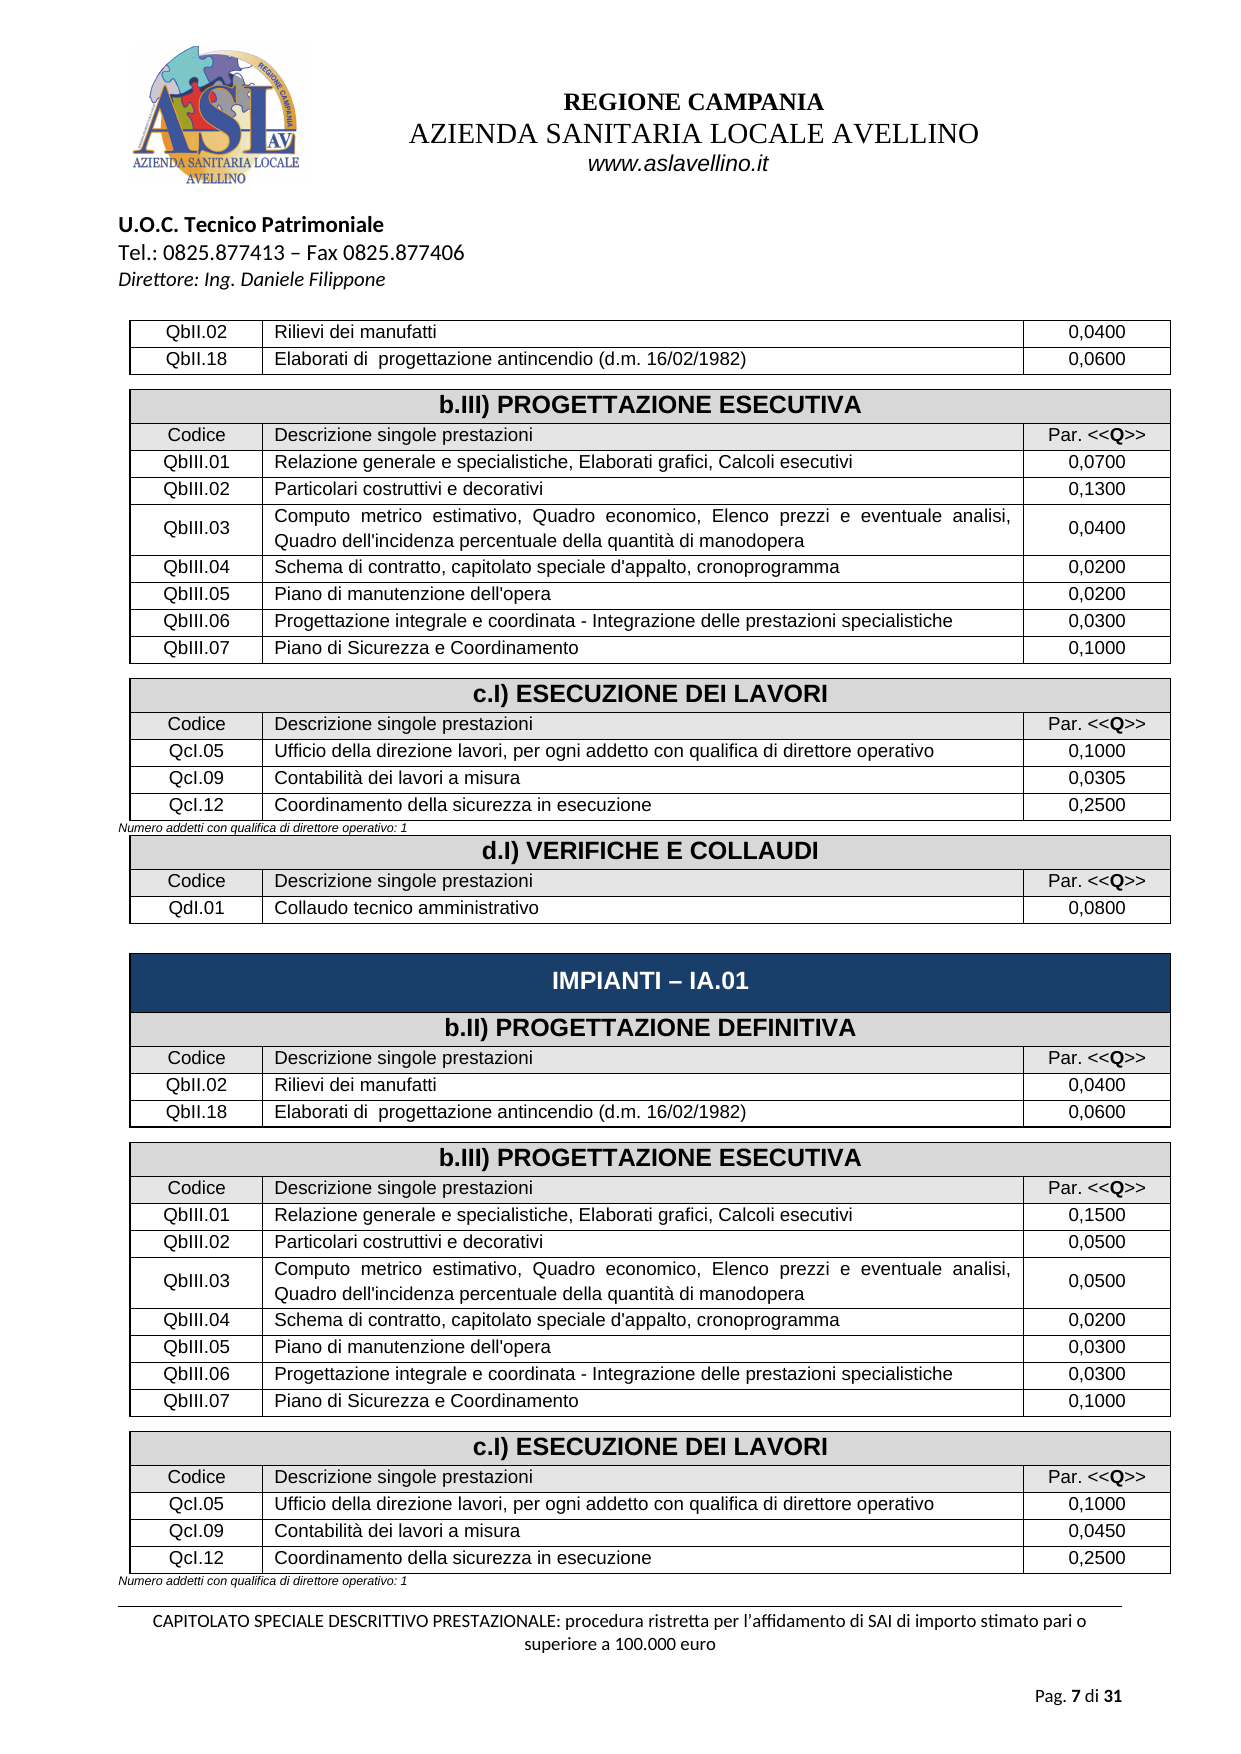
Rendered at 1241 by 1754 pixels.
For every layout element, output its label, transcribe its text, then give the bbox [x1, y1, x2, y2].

table_cell Codice [131, 424, 262, 450]
table_cell 0,1500 [1024, 1204, 1170, 1230]
text Numero addetti con qualifica di direttore operativo: 1 [118, 1574, 1122, 1588]
table_cell QbII.18 [131, 348, 262, 373]
picture [132, 46, 313, 184]
table_cell QbIII.07 [131, 637, 262, 663]
table_cell 0,1000 [1024, 1493, 1170, 1519]
table_cell Computo metrico estimativo, Quadro economico, Elenco prezzi e eventuale analisi, Quadro dell'incidenza percentuale della quantità di manodopera [263, 505, 1023, 555]
table_cell Descrizione singole prestazioni [263, 424, 1023, 450]
table_cell Descrizione singole prestazioni [263, 1047, 1023, 1073]
table_cell QbII.02 [131, 1074, 262, 1099]
table_cell Piano di manutenzione dell'opera [263, 1336, 1023, 1362]
table_header IMPIANTI – IA.01 [131, 954, 1170, 1012]
table_cell Rilievi dei manufatti [263, 1074, 1023, 1099]
table_cell Par. <<Q>> [1024, 713, 1170, 739]
table_cell Ufficio della direzione lavori, per ogni addetto con qualifica di direttore operativo [263, 740, 1023, 766]
table_cell Rilievi dei manufatti [263, 321, 1023, 347]
table_cell 0,2500 [1024, 1547, 1170, 1573]
table_cell Schema di contratto, capitolato speciale d'appalto, cronoprogramma [263, 1309, 1023, 1335]
table_cell 0,0500 [1024, 1231, 1170, 1257]
table_cell Progettazione integrale e coordinata - Integrazione delle prestazioni specialistiche [263, 610, 1023, 636]
table_cell 0,0700 [1024, 451, 1170, 477]
table_cell QbII.18 [131, 1101, 262, 1126]
table_cell QbIII.04 [131, 1309, 262, 1335]
table_cell 0,0800 [1024, 897, 1170, 923]
table_header c.I) ESECUZIONE DEI LAVORI [131, 679, 1170, 712]
table_cell 0,0300 [1024, 610, 1170, 636]
table_header d.I) VERIFICHE E COLLAUDI [131, 836, 1170, 869]
table_cell Contabilità dei lavori a misura [263, 767, 1023, 793]
table_cell Relazione generale e specialistiche, Elaborati grafici, Calcoli esecutivi [263, 1204, 1023, 1230]
table_cell 0,0450 [1024, 1520, 1170, 1546]
table_cell QbIII.07 [131, 1390, 262, 1416]
table_cell QbIII.01 [131, 1204, 262, 1230]
table_cell 0,2500 [1024, 794, 1170, 820]
table_cell Descrizione singole prestazioni [263, 1466, 1023, 1492]
table_cell Elaborati di progettazione antincendio (d.m. 16/02/1982) [263, 1101, 1023, 1126]
table_cell 0,1000 [1024, 1390, 1170, 1416]
table_cell Par. <<Q>> [1024, 424, 1170, 450]
table_cell Computo metrico estimativo, Quadro economico, Elenco prezzi e eventuale analisi, Quadro dell'incidenza percentuale della quantità di manodopera [263, 1258, 1023, 1308]
table_cell Progettazione integrale e coordinata - Integrazione delle prestazioni specialistiche [263, 1363, 1023, 1389]
table_cell 0,0500 [1024, 1258, 1170, 1308]
table_cell QbIII.01 [131, 451, 262, 477]
table_cell 0,0200 [1024, 556, 1170, 582]
table_cell Coordinamento della sicurezza in esecuzione [263, 1547, 1023, 1573]
table_cell Piano di manutenzione dell'opera [263, 583, 1023, 609]
table_cell QcI.09 [131, 767, 262, 793]
table_cell Descrizione singole prestazioni [263, 713, 1023, 739]
table_cell QcI.12 [131, 794, 262, 820]
table_cell Collaudo tecnico amministrativo [263, 897, 1023, 923]
table_cell Codice [131, 1177, 262, 1203]
table_cell Codice [131, 713, 262, 739]
table_cell QcI.09 [131, 1520, 262, 1546]
table_cell QbIII.02 [131, 478, 262, 503]
table_cell 0,0200 [1024, 583, 1170, 609]
table_cell Codice [131, 870, 262, 896]
table_cell Elaborati di progettazione antincendio (d.m. 16/02/1982) [263, 348, 1023, 373]
table_cell 0,0300 [1024, 1336, 1170, 1362]
table_cell 0,1000 [1024, 637, 1170, 663]
table_header b.III) PROGETTAZIONE ESECUTIVA [131, 1143, 1170, 1176]
table_cell 0,0400 [1024, 321, 1170, 347]
table_cell 0,0600 [1024, 348, 1170, 373]
table_cell 0,1300 [1024, 478, 1170, 503]
table_cell b.II) PROGETTAZIONE DEFINITIVA [131, 1013, 1170, 1046]
table_cell 0,1000 [1024, 740, 1170, 766]
table_cell QbIII.03 [131, 505, 262, 555]
table_cell Par. <<Q>> [1024, 870, 1170, 896]
table_cell Piano di Sicurezza e Coordinamento [263, 637, 1023, 663]
table_cell Par. <<Q>> [1024, 1177, 1170, 1203]
table_cell QbIII.03 [131, 1258, 262, 1308]
table_cell QbII.02 [131, 321, 262, 347]
table_cell QbIII.06 [131, 610, 262, 636]
table_cell QbIII.05 [131, 1336, 262, 1362]
table_cell QbIII.06 [131, 1363, 262, 1389]
table_cell 0,0600 [1024, 1101, 1170, 1126]
table_cell QdI.01 [131, 897, 262, 923]
table_cell Particolari costruttivi e decorativi [263, 478, 1023, 503]
table_cell QcI.05 [131, 740, 262, 766]
table_cell Schema di contratto, capitolato speciale d'appalto, cronoprogramma [263, 556, 1023, 582]
table_cell Piano di Sicurezza e Coordinamento [263, 1390, 1023, 1416]
table_cell Coordinamento della sicurezza in esecuzione [263, 794, 1023, 820]
table_cell Descrizione singole prestazioni [263, 870, 1023, 896]
table_cell QbIII.05 [131, 583, 262, 609]
table_cell 0,0300 [1024, 1363, 1170, 1389]
table_cell QbIII.02 [131, 1231, 262, 1257]
table_cell Codice [131, 1047, 262, 1073]
table_cell Particolari costruttivi e decorativi [263, 1231, 1023, 1257]
text Numero addetti con qualifica di direttore operativo: 1 [118, 821, 1122, 835]
table_cell Par. <<Q>> [1024, 1466, 1170, 1492]
table_cell Ufficio della direzione lavori, per ogni addetto con qualifica di direttore operativo [263, 1493, 1023, 1519]
table_cell 0,0200 [1024, 1309, 1170, 1335]
table_cell Par. <<Q>> [1024, 1047, 1170, 1073]
table_cell Codice [131, 1466, 262, 1492]
table_cell Descrizione singole prestazioni [263, 1177, 1023, 1203]
table_cell QbIII.04 [131, 556, 262, 582]
table_cell 0,0400 [1024, 505, 1170, 555]
table_cell Relazione generale e specialistiche, Elaborati grafici, Calcoli esecutivi [263, 451, 1023, 477]
table_cell QcI.05 [131, 1493, 262, 1519]
table_header b.III) PROGETTAZIONE ESECUTIVA [131, 390, 1170, 423]
table_header c.I) ESECUZIONE DEI LAVORI [131, 1432, 1170, 1465]
table_cell Contabilità dei lavori a misura [263, 1520, 1023, 1546]
table_cell QcI.12 [131, 1547, 262, 1573]
table_cell 0,0400 [1024, 1074, 1170, 1099]
table_cell 0,0305 [1024, 767, 1170, 793]
